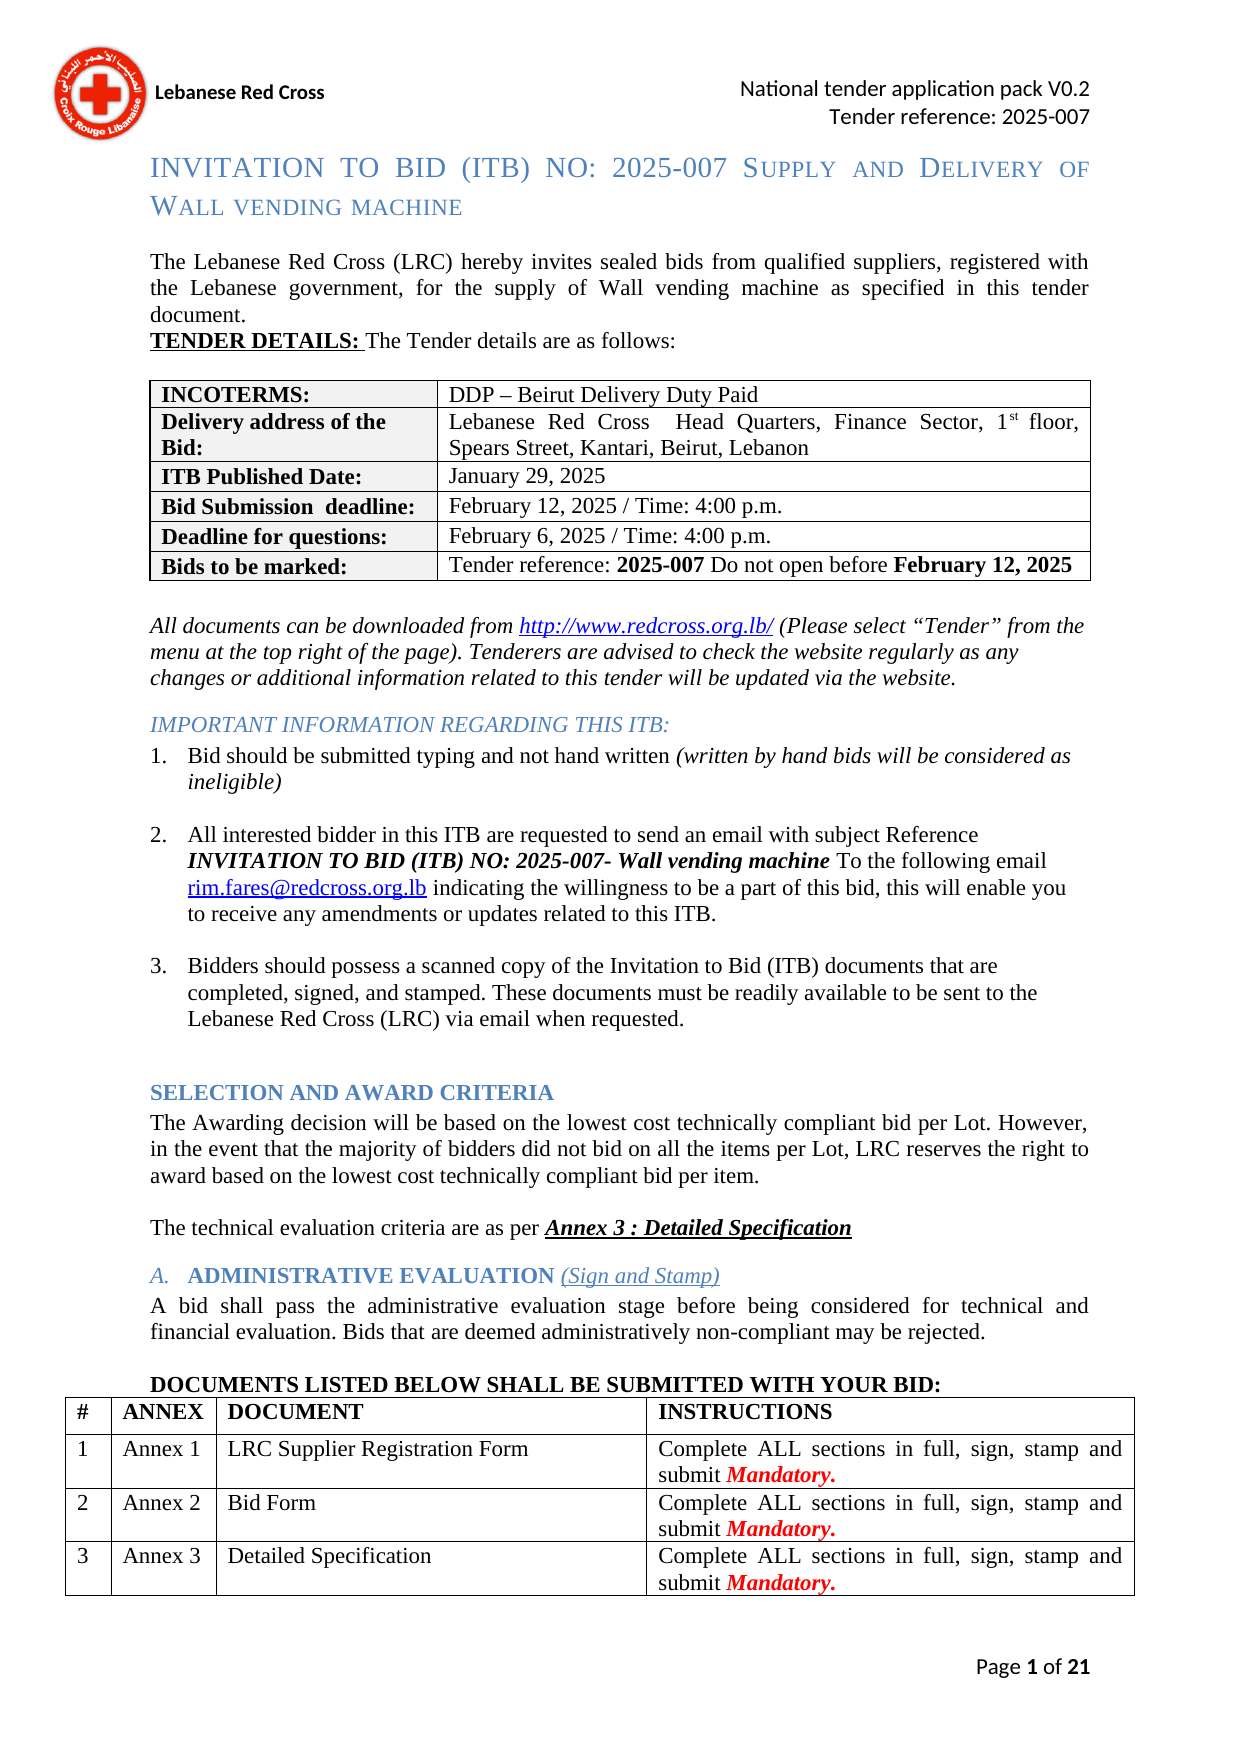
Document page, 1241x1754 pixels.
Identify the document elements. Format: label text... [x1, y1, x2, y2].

table_header DOCUMENT [217, 1398, 646, 1434]
table_header # [66, 1398, 111, 1434]
table_cell February 6, 2025 / Time: 4:00 p.m. [438, 522, 1090, 551]
table_cell LRC Supplier Registration Form [217, 1435, 646, 1487]
list All interested bidder in this ITB are requested to send an email with subject Reference INVITATION TO BID (ITB) NO: 2025-007- Wall vending machine To the following email rim.fares@redcross.org.lb indicating the willingness to be a part of this bid, this will enable you to receive any amendments or updates related to this ITB. [150, 821, 1090, 926]
table_cell 3 [66, 1542, 111, 1595]
picture [43, 39, 156, 148]
table_cell February 12, 2025 / Time: 4:00 p.m. [438, 492, 1090, 521]
table_cell January 29, 2025 [438, 462, 1090, 491]
subtitle IMPORTANT INFORMATION REGARDING THIS ITB: [150, 712, 1090, 738]
table_cell Tender reference: 2025-007 Do not open before February 12, 2025 [438, 552, 1090, 580]
subtitle ADMINISTRATIVE EVALUATION (Sign and Stamp) [150, 1262, 1090, 1288]
table_header INCOTERMS: [151, 381, 437, 407]
table_cell Delivery address of the Bid: [151, 408, 437, 461]
text INVITATION TO BID (ITB) NO: 2025-007 Supply and Delivery of Wall vending machine [150, 150, 1090, 222]
text The technical evaluation criteria are as per Annex 3 : Detailed Specification [150, 1214, 1090, 1241]
table_header ANNEX [112, 1398, 216, 1434]
table_cell Deadline for questions: [151, 522, 437, 551]
table_cell Bid Form [217, 1489, 646, 1541]
table_cell 1 [66, 1435, 111, 1487]
text DOCUMENTS LISTED BELOW SHALL BE SUBMITTED WITH YOUR BID: [150, 1371, 1090, 1397]
table_cell Complete ALL sections in full, sign, stamp and submit Mandatory. [647, 1489, 1134, 1541]
table_header INSTRUCTIONS [647, 1398, 1134, 1434]
table_cell Bid Submission deadline: [151, 492, 437, 521]
table_cell 2 [66, 1489, 111, 1541]
table_cell Bids to be marked: [151, 552, 437, 580]
list Bidders should possess a scanned copy of the Invitation to Bid (ITB) documents that are completed, signed, and stamped. These documents must be readily available to be sent to the Lebanese Red Cross (LRC) via email when requested. [150, 953, 1090, 1032]
text All documents can be downloaded from http://www.redcross.org.lb/ (Please select “Tender” from the menu at the top right of the page). Tenderers are advised to check the website regularly as any changes or additional information related to this tender will be updated via the website. [150, 612, 1090, 691]
text The Lebanese Red Cross (LRC) hereby invites sealed bids from qualified suppliers, registered with the Lebanese government, for the supply of Wall vending machine as specified in this tender document. [150, 248, 1090, 327]
text A bid shall pass the administrative evaluation stage before being considered for technical and financial evaluation. Bids that are deemed administratively non-compliant may be rejected. [150, 1292, 1090, 1344]
subtitle SELECTION AND AWARD CRITERIA [150, 1079, 1090, 1105]
text TENDER DETAILS: The Tender details are as follows: [150, 327, 1090, 353]
table_header DDP – Beirut Delivery Duty Paid [438, 381, 1090, 407]
table_cell Annex 3 [112, 1542, 216, 1595]
list Bid should be submitted typing and not hand written (written by hand bids will be considered as ineligible) [150, 742, 1090, 794]
table_cell Complete ALL sections in full, sign, stamp and submit Mandatory. [647, 1435, 1134, 1487]
text The Awarding decision will be based on the lowest cost technically compliant bid per Lot. However, in the event that the majority of bidders did not bid on all the items per Lot, LRC reserves the right to award based on the lowest cost technically compliant bid per item. [150, 1109, 1090, 1188]
table_cell Complete ALL sections in full, sign, stamp and submit Mandatory. [647, 1542, 1134, 1595]
table_cell Annex 2 [112, 1489, 216, 1541]
table_cell Annex 1 [112, 1435, 216, 1487]
table_cell ITB Published Date: [151, 462, 437, 491]
table_cell Lebanese Red Cross Head Quarters, Finance Sector, 1st floor, Spears Street, Kantari, Beirut, Lebanon [438, 408, 1090, 461]
table_cell Detailed Specification [217, 1542, 646, 1595]
